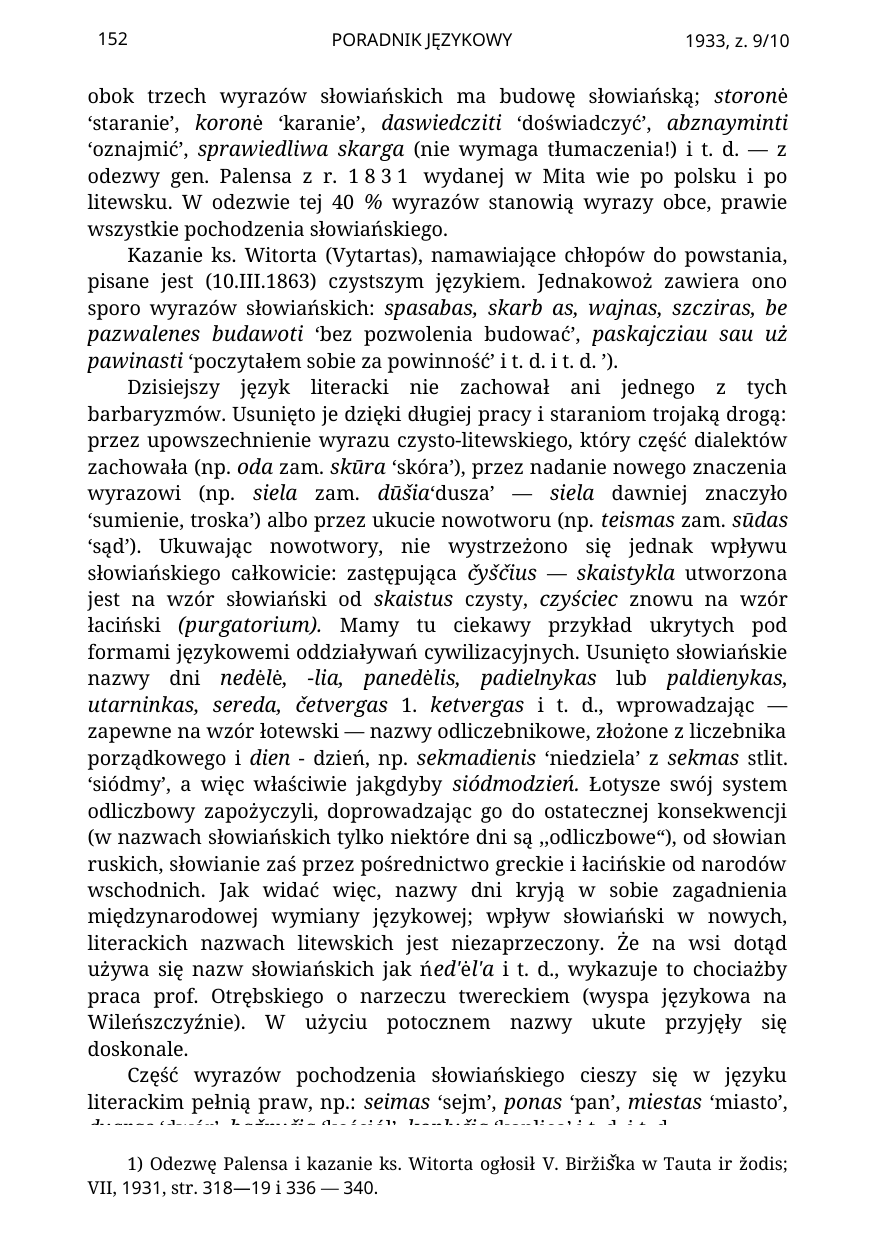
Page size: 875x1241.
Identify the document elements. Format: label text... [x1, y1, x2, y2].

text 152 [97, 31, 128, 49]
text obok trzech wyrazów słowiańskich ma budowę słowiańską; storonė ‘staranie’, koronė ‘karanie’, daswiedcziti ‘doświadczyć’, abznayminti ‘oznajmić’, sprawiedliwa skarga (nie wymaga tłumaczenia!) i t. d. — z odezwy gen. Palensa z r. 1831 wydanej w Mita wie po polsku i po litewsku. W odezwie tej 40 % wyrazów stanowią wyrazy obce, prawie wszystkie pochodzenia słowiańskiego. [87, 82, 788, 241]
text Dzisiejszy język literacki nie zachował ani jednego z tych barbaryzmów. Usunięto je dzięki długiej pracy i staraniom trojaką drogą: przez upowszechnienie wyrazu czysto-litewskiego, który część dialektów zachowała (np. oda zam. skūra ‘skóra’), przez nadanie nowego znaczenia wyrazowi (np. siela zam. dūšia‘dusza’ — siela dawniej znaczyło ‘sumienie, troska’) albo przez ukucie nowotworu (np. teismas zam. sūdas ‘sąd’). Ukuwając nowotwory, nie wystrzeżono się jednak wpływu słowiańskiego całkowicie: zastępująca čyščius — skaistykla utworzona jest na wzór słowiański od skaistus czysty, czyściec znowu na wzór łaciński (purgatorium). Mamy tu ciekawy przykład ukrytych pod formami językowemi oddziaływań cywilizacyjnych. Usunięto słowiańskie nazwy dni nedėlė, -lia, panedėlis, padielnykas lub paldienykas, utarninkas, sereda, četvergas 1. ketvergas i t. d., wprowadzając — zapewne na wzór łotewski — nazwy odliczebnikowe, złożone z liczebnika porządkowego i dien - dzień, np. sekmadienis ‘niedziela’ z sekmas stlit. ‘siódmy’, a więc właściwie jakgdyby siódmodzień. Łotysze swój system odliczbowy zapożyczyli, doprowadzając go do ostatecznej konsekwencji (w nazwach słowiańskich tylko niektóre dni są ,,odliczbowe“), od słowian ruskich, słowianie zaś przez pośrednictwo greckie i łacińskie od narodów wschodnich. Jak widać więc, nazwy dni kryją w sobie zagadnienia międzynarodowej wymiany językowej; wpływ słowiański w nowych, literackich nazwach litewskich jest niezaprzeczony. Że na wsi dotąd używa się nazw słowiańskich jak ńed'ėl'a i t. d., wykazuje to chociażby praca prof. Otrębskiego o narzeczu twereckiem (wyspa językowa na Wileńszczyźnie). W użyciu potocznem nazwy ukute przyjęły się doskonale. [87, 373, 788, 1061]
text 1933, z. 9/10 [685, 33, 789, 51]
text Część wyrazów pochodzenia słowiańskiego cieszy się w języku literackim pełnią praw, np.: seimas ‘sejm’, ponas ‘pan’, miestas ‘miasto’, dvaras ‘dwór’, bažnyčia ‘kościół’, koplyčia ‘kaplica’ i t. d. i t. d. [87, 1061, 788, 1124]
text PORADNIK JĘZYKOWY [331, 32, 512, 50]
text 1) Odezwę Palensa i kazanie ks. Witorta ogłosił V. Biržiška w Tauta ir žodis; VII, 1931, str. 318—19 i 336 — 340. [87, 1151, 788, 1199]
text Kazanie ks. Witorta (Vytartas), namawiające chłopów do powstania, pisane jest (10.III.1863) czystszym językiem. Jednakowoż zawiera ono sporo wyrazów słowiańskich: spasabas, skarb as, wajnas, szcziras, be pazwalenes budawoti ‘bez pozwolenia budować’, paskajcziau sau uż pawinasti ‘poczytałem sobie za powinność’ i t. d. i t. d. ’). [87, 241, 788, 373]
